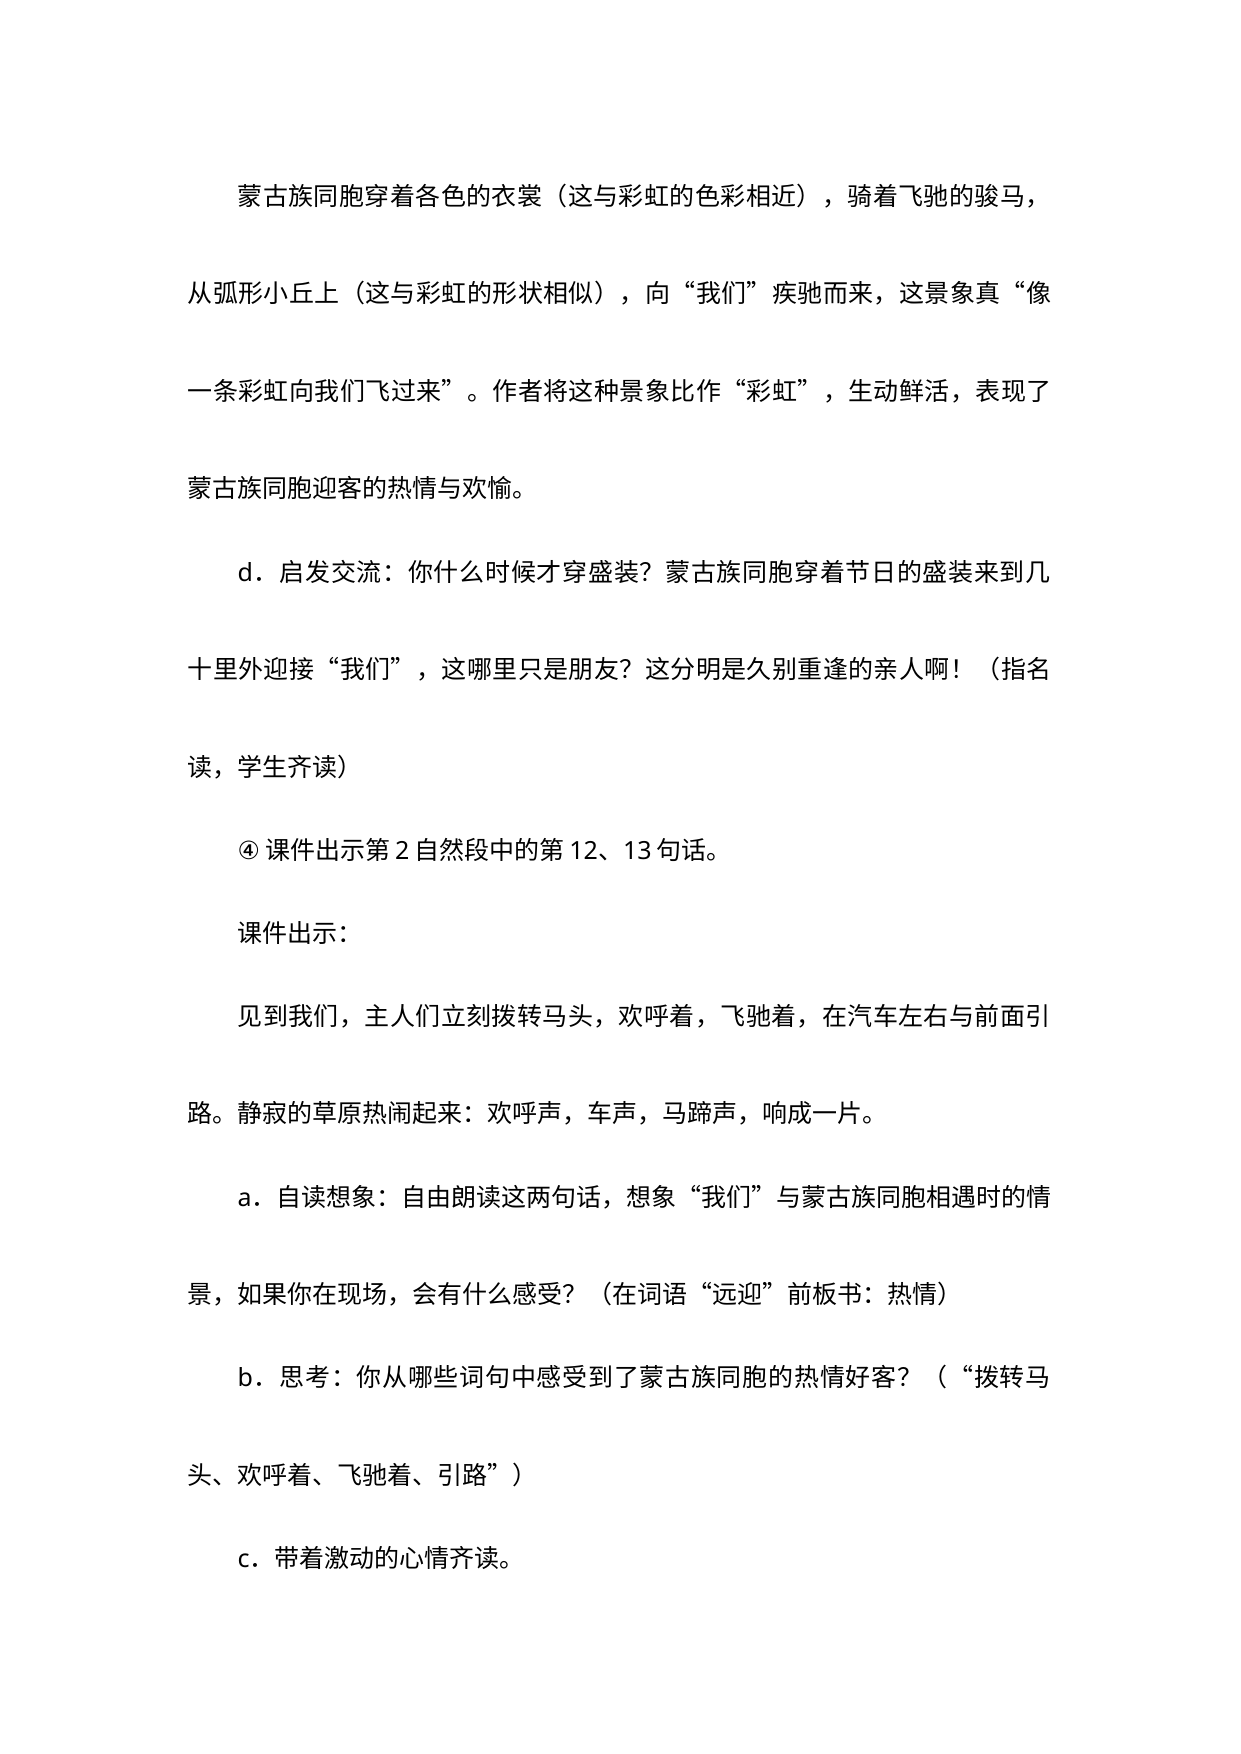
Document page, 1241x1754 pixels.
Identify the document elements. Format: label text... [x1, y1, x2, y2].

text ④课件出示第2自然段中的第12、13句话。 [187, 816, 1053, 881]
text b．思考：你从哪些词句中感受到了蒙古族同胞的热情好客？（“拨转马头、欢呼着、飞驰着、引路”） [187, 1343, 1053, 1506]
text 见到我们，主人们立刻拨转马头，欢呼着，飞驰着，在汽车左右与前面引路。静寂的草原热闹起来：欢呼声，车声，马蹄声，响成一片。 [187, 982, 1053, 1144]
text d．启发交流：你什么时候才穿盛装？蒙古族同胞穿着节日的盛装来到几十里外迎接“我们”，这哪里只是朋友？这分明是久别重逢的亲人啊！（指名读，学生齐读） [187, 538, 1053, 798]
text 课件出示： [187, 899, 1053, 964]
text c．带着激动的心情齐读。 [187, 1524, 1053, 1589]
text 蒙古族同胞穿着各色的衣裳（这与彩虹的色彩相近），骑着飞驰的骏马，从弧形小丘上（这与彩虹的形状相似），向“我们”疾驰而来，这景象真“像一条彩虹向我们飞过来”。作者将这种景象比作“彩虹”，生动鲜活，表现了蒙古族同胞迎客的热情与欢愉。 [187, 162, 1053, 519]
text a．自读想象：自由朗读这两句话，想象“我们”与蒙古族同胞相遇时的情景，如果你在现场，会有什么感受？（在词语“远迎”前板书：热情） [187, 1163, 1053, 1325]
